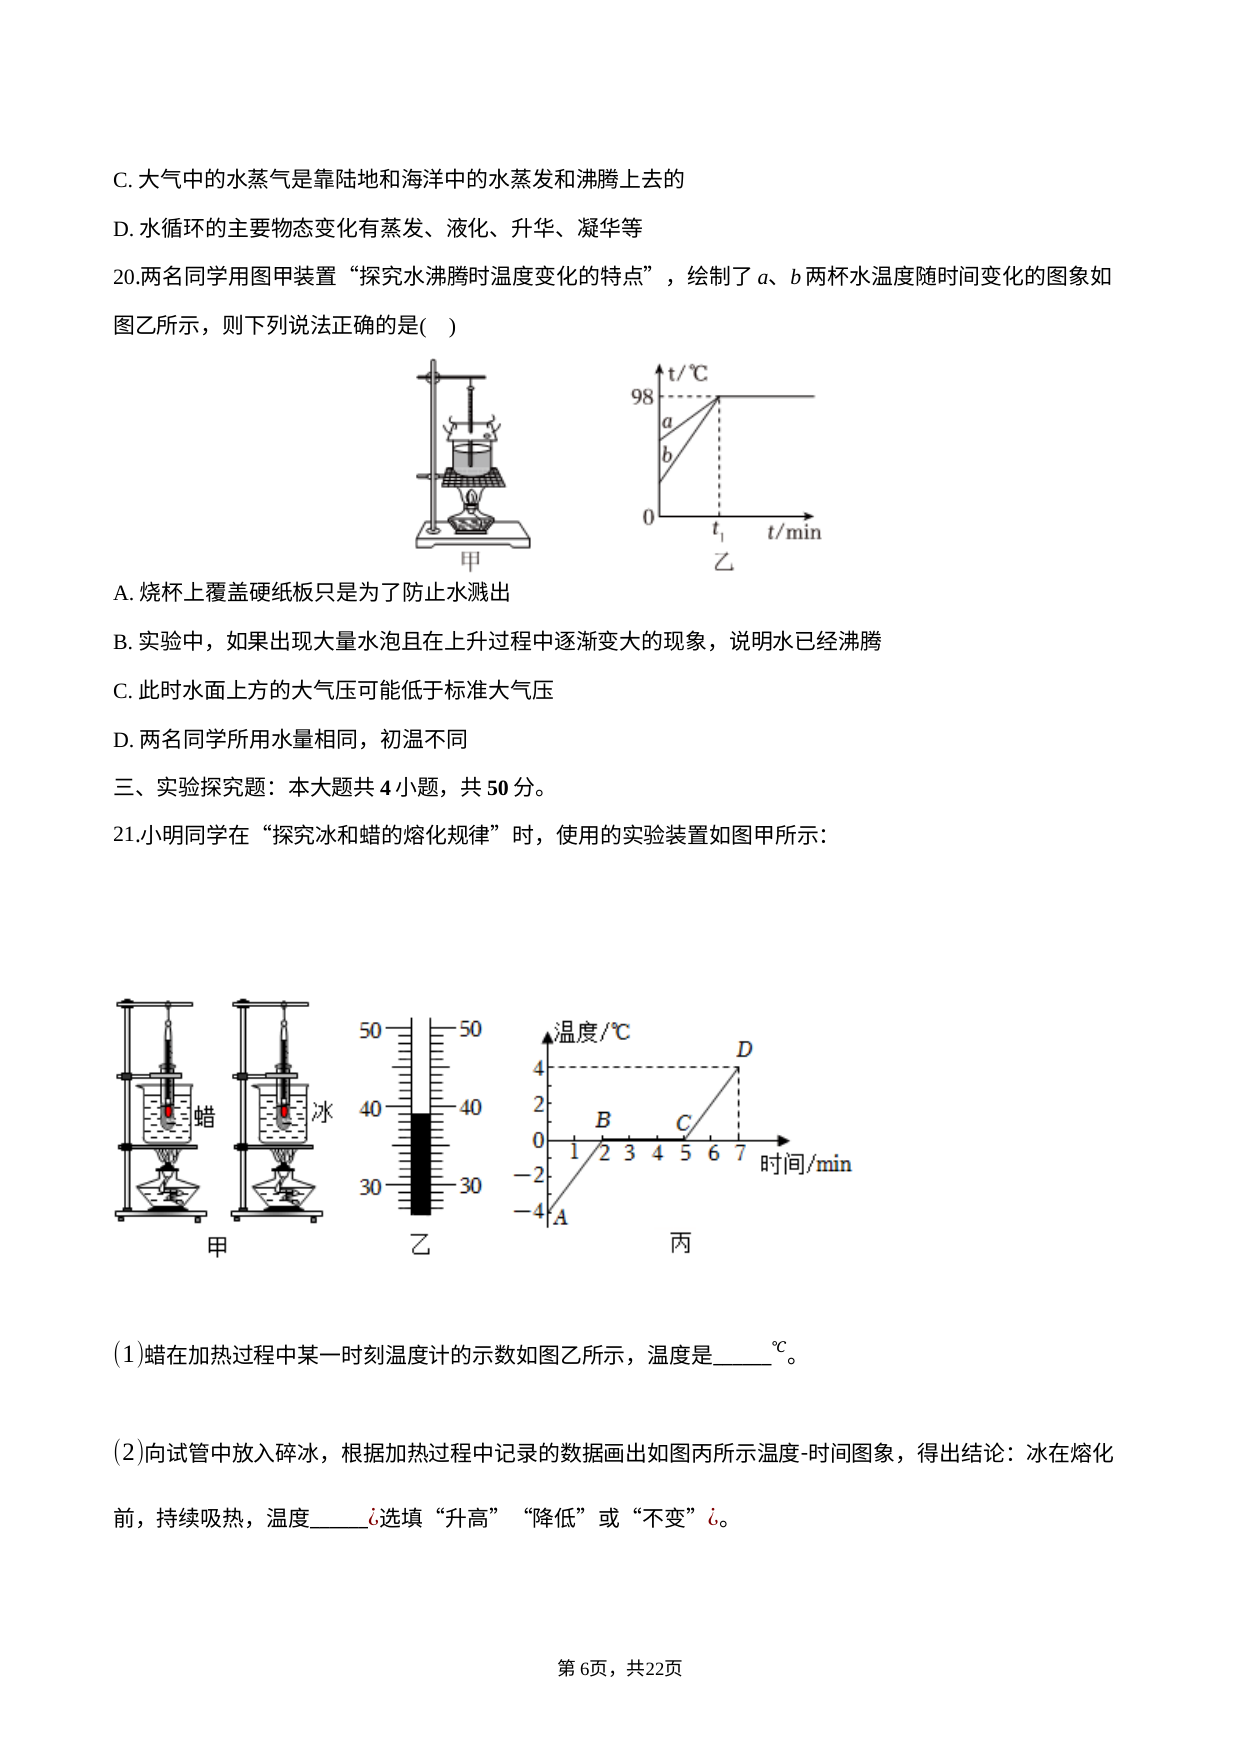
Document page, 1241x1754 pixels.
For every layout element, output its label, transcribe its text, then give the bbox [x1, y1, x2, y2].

text A. 烧杯上覆盖硬纸板只是为了防止水溅出 B. 实验中，如果出现大量水泡且在上升过程中逐渐变大的现象，说明水已经沸腾 C. 此时水面上方的大气压可能低于标准大气压 D. 两名同学所用水量相同，初温不同 [113, 575, 1127, 754]
text 三、实验探究题：本大题共4小题，共50分。 [113, 769, 1127, 802]
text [113, 162, 1127, 243]
text 20.两名同学用图甲装置“探究水沸腾时温度变化的特点”，绘制了a、b两杯水温度随时间变化的图象如图乙所示，则下列说法正确的是( ) [113, 259, 1127, 340]
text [113, 818, 1127, 1533]
picture [112, 996, 854, 1261]
picture [415, 358, 825, 577]
